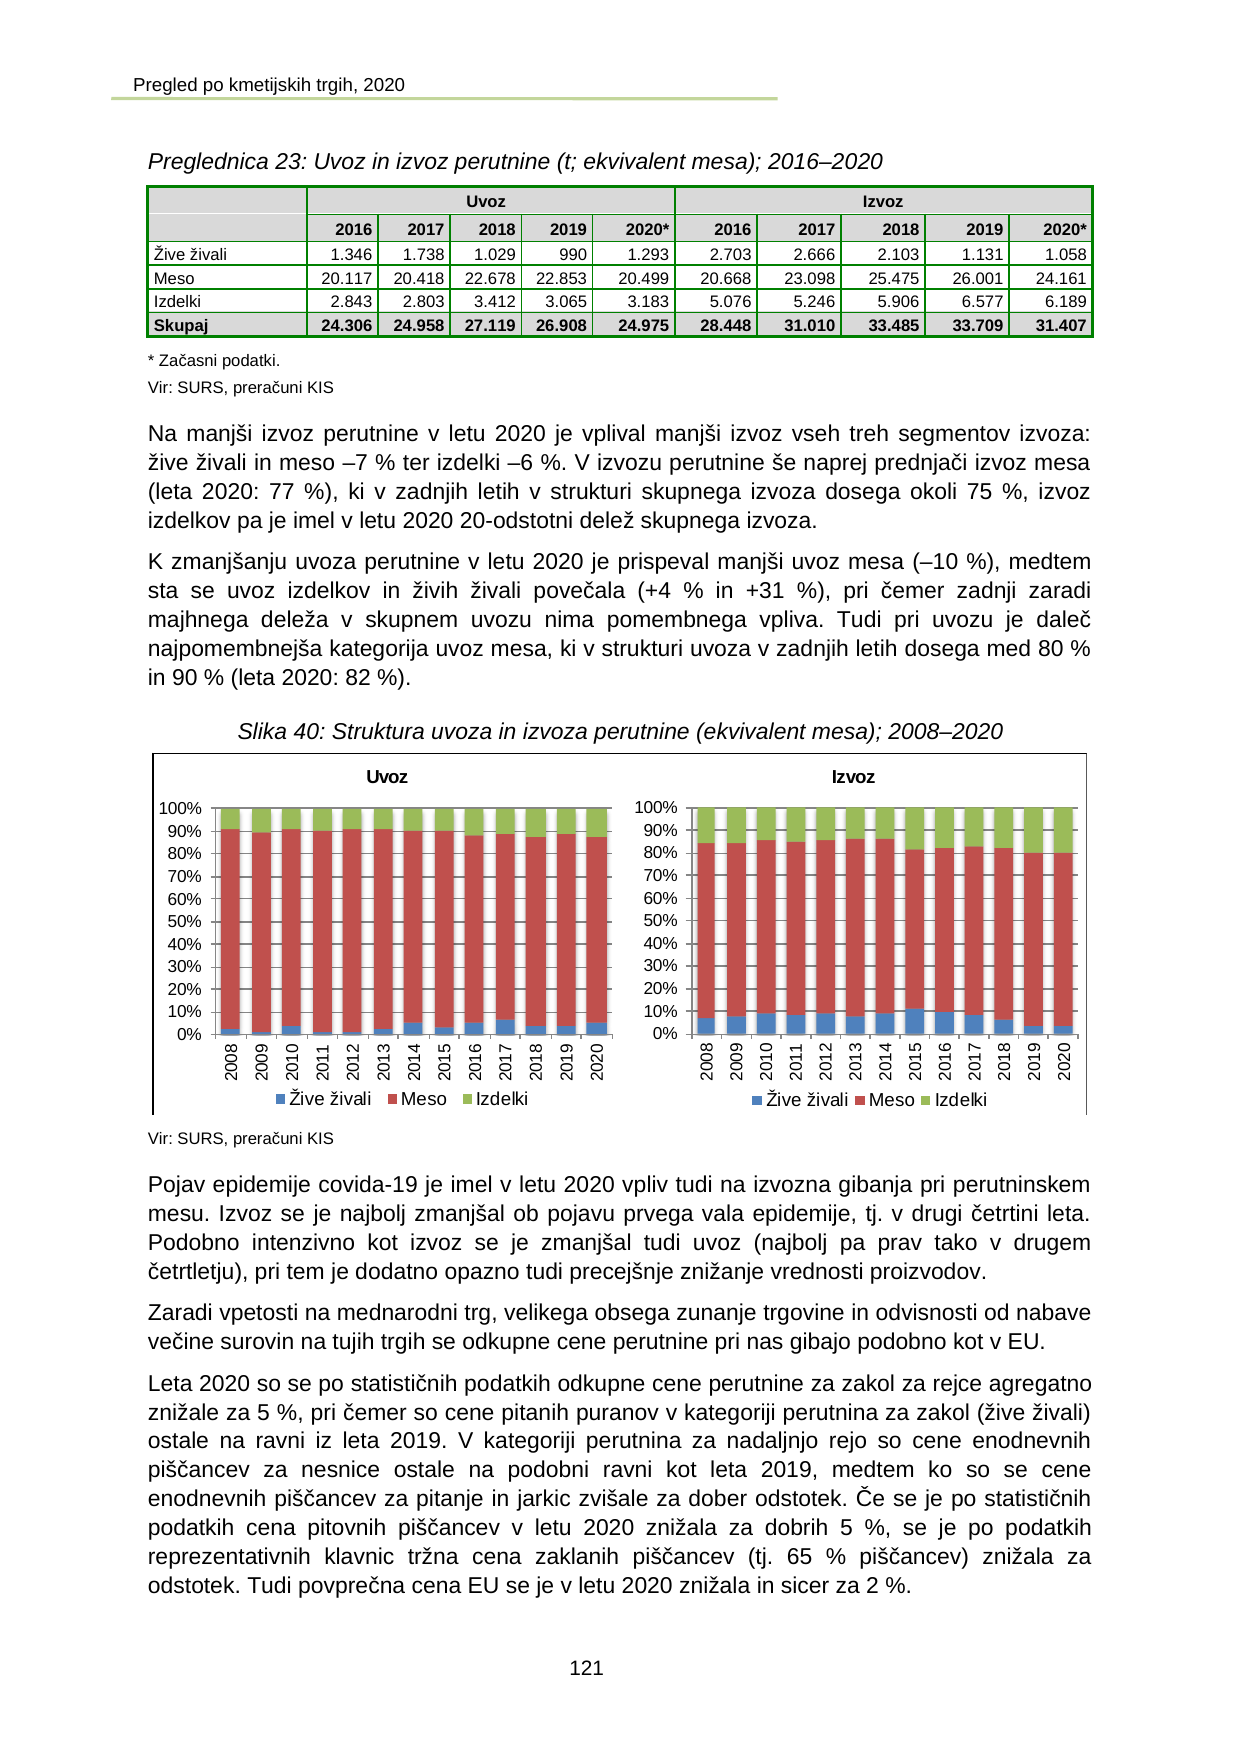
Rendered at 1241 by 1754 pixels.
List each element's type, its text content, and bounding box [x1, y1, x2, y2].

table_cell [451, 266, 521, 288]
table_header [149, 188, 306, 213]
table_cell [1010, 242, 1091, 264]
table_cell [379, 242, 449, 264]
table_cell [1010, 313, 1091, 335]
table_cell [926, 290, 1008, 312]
text Pojav epidemije covida-19 je imel v letu 2020 vpliv tudi na izvozna gibanja pri perutninskem mesu. Izvoz se je najbolj zmanjšal ob pojavu prvega vala epidemije, tj. v drugi četrtini leta. Podobno intenzivno kot izvoz se je zmanjšal tudi uvoz (najbolj pa prav tako v drugem četrtletju), pri tem je dodatno opazno tudi precejšnje znižanje vrednosti proizvodov. [148, 1171, 1092, 1284]
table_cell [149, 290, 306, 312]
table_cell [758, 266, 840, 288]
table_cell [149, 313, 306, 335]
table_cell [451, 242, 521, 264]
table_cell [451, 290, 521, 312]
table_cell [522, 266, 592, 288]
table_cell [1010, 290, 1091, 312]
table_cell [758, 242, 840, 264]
text Zaradi vpetosti na mednarodni trg, velikega obsega zunanje trgovine in odvisnosti od nabave večine surovin na tujih trgih se odkupne cene perutnine pri nas gibajo podobno kot v EU. [148, 1299, 1092, 1354]
text Preglednica 23: Uvoz in izvoz perutnine (t; ekvivalent mesa); 2016–2020 [148, 148, 1092, 174]
text Leta 2020 so se po statističnih podatkih odkupne cene perutnine za zakol za rejce agregatno znižale za 5 %, pri čemer so cene pitanih puranov v kategoriji perutnina za zakol (žive živali) ostale na ravni iz leta 2019. V kategoriji perutnina za nadaljnjo rejo so cene enodnevnih piščancev za nesnice ostale na podobni ravni kot leta 2019, medtem ko so se cene enodnevnih piščancev za pitanje in jarkic zvišale za dober odstotek. Če se je po statističnih podatkih cena pitovnih piščancev v letu 2020 znižala za dobrih 5 %, se je po podatkih reprezentativnih klavnic tržna cena zaklanih piščancev (tj. 65 % piščancev) znižala za odstotek. Tudi povprečna cena EU se je v letu 2020 znižala in sicer za 2 %. [148, 1369, 1092, 1598]
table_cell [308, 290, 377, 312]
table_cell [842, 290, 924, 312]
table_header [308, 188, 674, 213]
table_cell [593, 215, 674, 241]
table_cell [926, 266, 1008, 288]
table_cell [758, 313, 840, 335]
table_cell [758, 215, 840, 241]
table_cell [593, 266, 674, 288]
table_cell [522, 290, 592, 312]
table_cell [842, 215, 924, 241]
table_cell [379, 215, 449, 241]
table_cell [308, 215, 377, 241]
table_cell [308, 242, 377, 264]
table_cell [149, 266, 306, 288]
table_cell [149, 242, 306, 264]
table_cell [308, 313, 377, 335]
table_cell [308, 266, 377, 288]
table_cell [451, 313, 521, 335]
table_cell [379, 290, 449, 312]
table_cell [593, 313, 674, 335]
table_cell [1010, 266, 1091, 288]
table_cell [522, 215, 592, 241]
text Na manjši izvoz perutnine v letu 2020 je vplival manjši izvoz vseh treh segmentov izvoza: žive živali in meso –7 % ter izdelki –6 %. V izvozu perutnine še naprej prednjači izvoz mesa (leta 2020: 77 %), ki v zadnjih letih v strukturi skupnega izvoza dosega okoli 75 %, izvoz izdelkov pa je imel v letu 2020 20-odstotni delež skupnega izvoza. [148, 420, 1092, 533]
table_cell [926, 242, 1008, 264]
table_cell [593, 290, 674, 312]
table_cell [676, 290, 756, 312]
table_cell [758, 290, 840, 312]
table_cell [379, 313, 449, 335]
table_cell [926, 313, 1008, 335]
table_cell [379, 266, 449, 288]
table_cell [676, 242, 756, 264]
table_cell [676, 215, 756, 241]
text * Začasni podatki. [148, 351, 1092, 370]
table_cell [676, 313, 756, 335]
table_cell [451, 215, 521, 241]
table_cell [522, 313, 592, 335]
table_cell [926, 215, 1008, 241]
text K zmanjšanju uvoza perutnine v letu 2020 je prispeval manjši uvoz mesa (–10 %), medtem sta se uvoz izdelkov in živih živali povečala (+4 % in +31 %), pri čemer zadnji zaradi majhnega deleža v skupnem uvozu nima pomembnega vpliva. Tudi pri uvozu je daleč najpomembnejša kategorija uvoz mesa, ki v strukturi uvoza v zadnjih letih dosega med 80 % in 90 % (leta 2020: 82 %). [148, 548, 1092, 690]
text Slika 40: Struktura uvoza in izvoza perutnine (ekvivalent mesa); 2008–2020 [148, 718, 1092, 744]
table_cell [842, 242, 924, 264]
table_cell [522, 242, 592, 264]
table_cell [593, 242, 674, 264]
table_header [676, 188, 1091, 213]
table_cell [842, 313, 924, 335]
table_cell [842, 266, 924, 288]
text Vir: SURS, preračuni KIS [148, 1129, 1092, 1148]
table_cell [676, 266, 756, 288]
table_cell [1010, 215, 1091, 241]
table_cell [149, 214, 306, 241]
text Vir: SURS, preračuni KIS [148, 378, 1092, 397]
